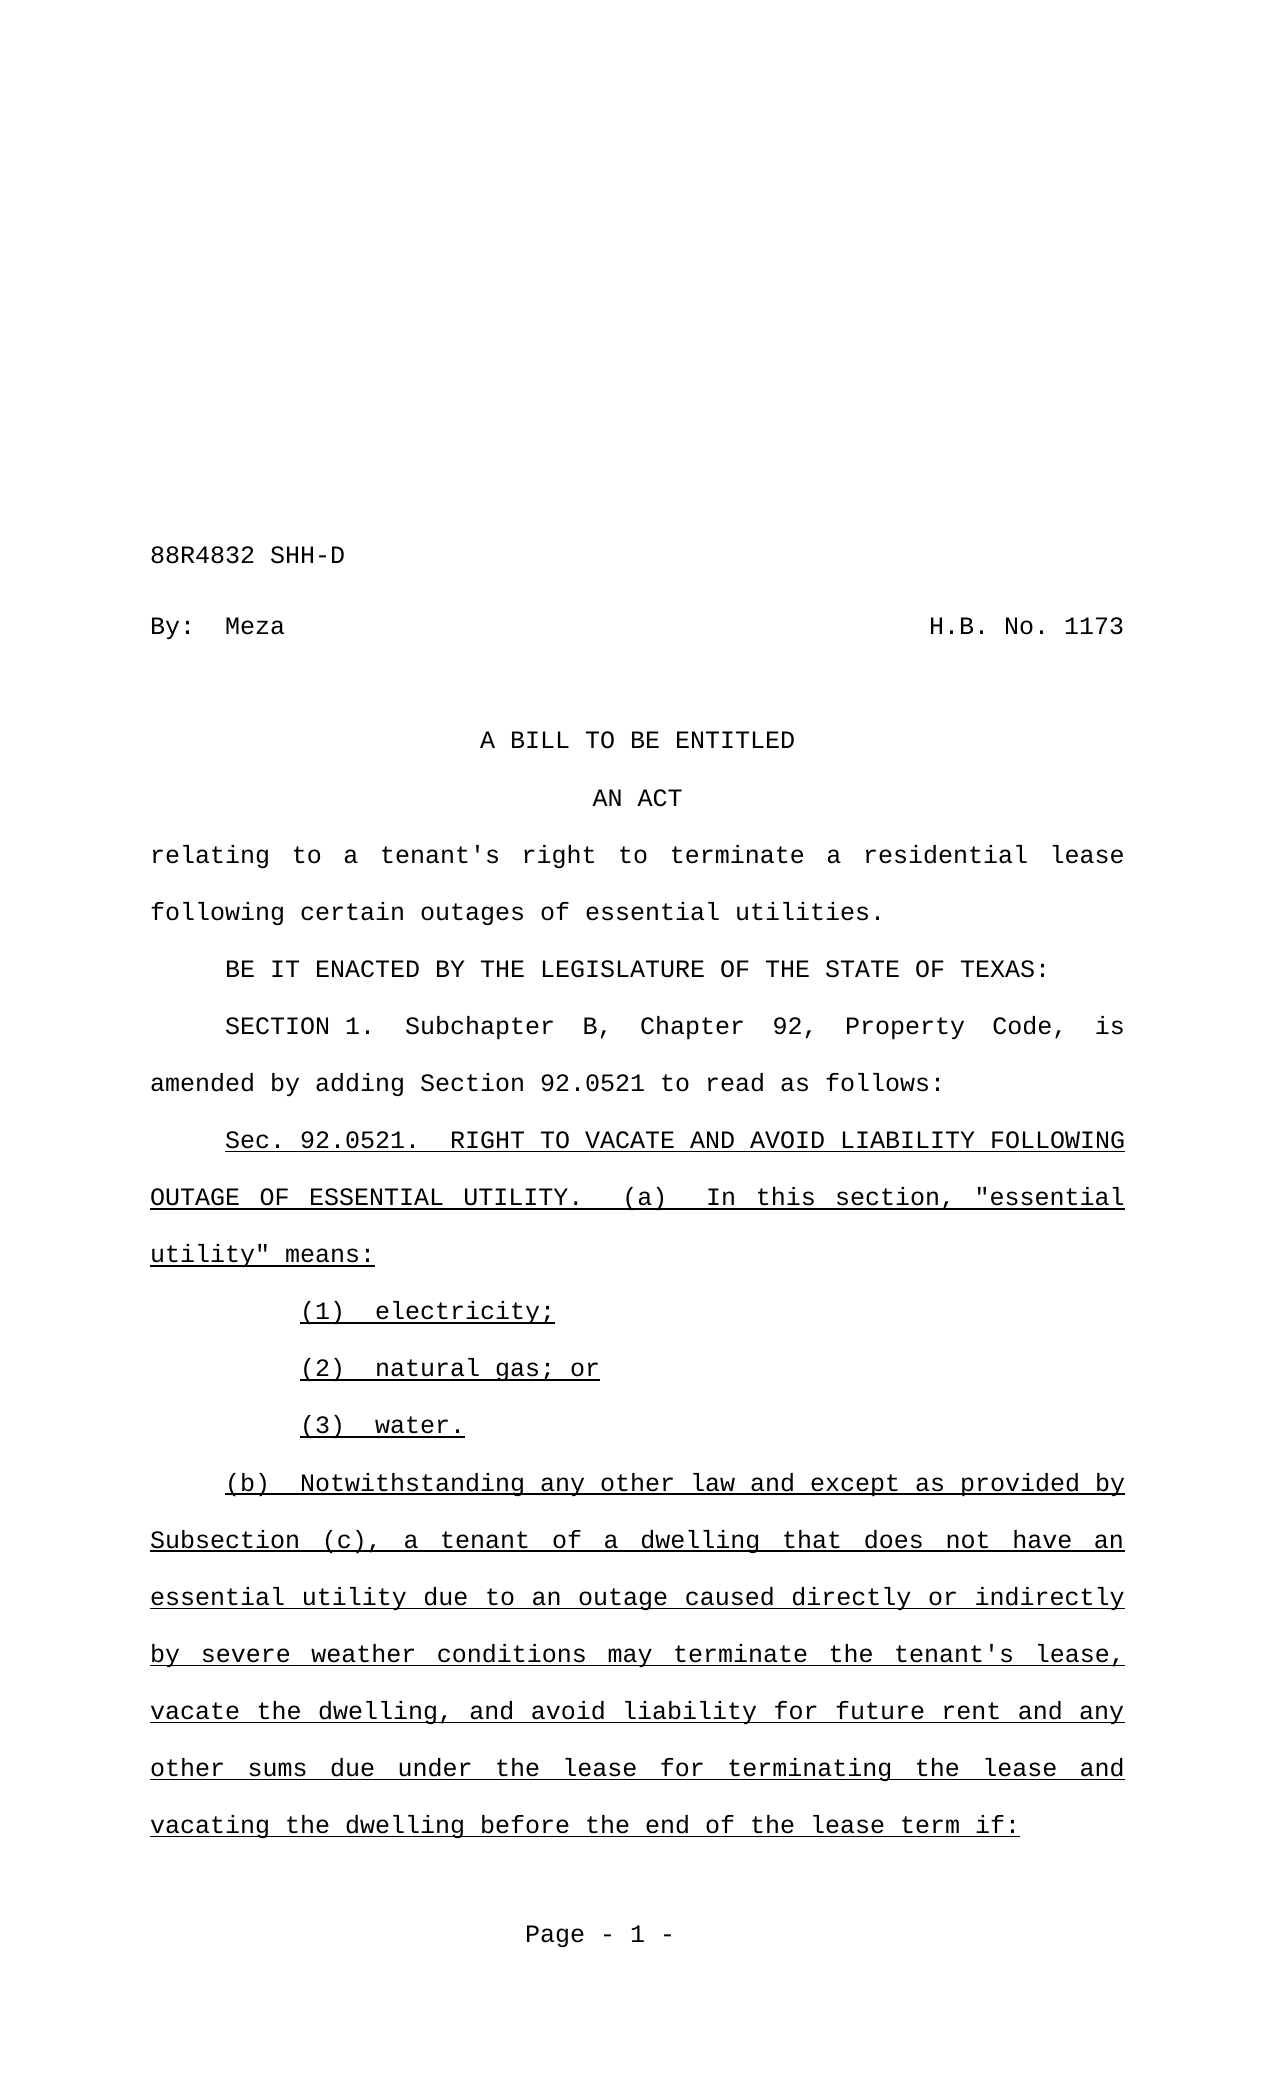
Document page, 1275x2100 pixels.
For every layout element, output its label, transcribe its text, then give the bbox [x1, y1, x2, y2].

text (2) natural gas; or [150, 1356, 1125, 1384]
text By: Meza H.B. No. 1173 [150, 614, 1125, 642]
text (b) Notwithstanding any other law and except as provided by Subsection (c), a tenant of a dwelling that does not have an essential utility due to an outage caused directly or indirectly by severe weather conditions may terminate the tenant's lease, vacate the dwelling, and avoid liability for future rent and any other sums due under the lease for terminating the lease and vacating the dwelling before the end of the lease term if: [150, 1552, 1125, 1608]
text (b) Notwithstanding any other law and except as provided by Subsection (c), a tenant of a dwelling that does not have an essential utility due to an outage caused directly or indirectly by severe weather conditions may terminate the tenant's lease, vacate the dwelling, and avoid liability for future rent and any other sums due under the lease for terminating the lease and vacating the dwelling before the end of the lease term if: [150, 1666, 1125, 1722]
text SECTION 1. Subchapter B, Chapter 92, Property Code, is amended by adding Section 92.0521 to read as follows: [150, 1013, 1125, 1099]
text (b) Notwithstanding any other law and except as provided by Subsection (c), a tenant of a dwelling that does not have an essential utility due to an outage caused directly or indirectly by severe weather conditions may terminate the tenant's lease, vacate the dwelling, and avoid liability for future rent and any other sums due under the lease for terminating the lease and vacating the dwelling before the end of the lease term if: [150, 1470, 1125, 1550]
text AN ACT [150, 785, 1125, 813]
text (1) electricity; [150, 1299, 1125, 1327]
text (b) Notwithstanding any other law and except as provided by Subsection (c), a tenant of a dwelling that does not have an essential utility due to an outage caused directly or indirectly by severe weather conditions may terminate the tenant's lease, vacate the dwelling, and avoid liability for future rent and any other sums due under the lease for terminating the lease and vacating the dwelling before the end of the lease term if: [150, 1609, 1125, 1665]
text A BILL TO BE ENTITLED [150, 728, 1125, 756]
text (b) Notwithstanding any other law and except as provided by Subsection (c), a tenant of a dwelling that does not have an essential utility due to an outage caused directly or indirectly by severe weather conditions may terminate the tenant's lease, vacate the dwelling, and avoid liability for future rent and any other sums due under the lease for terminating the lease and vacating the dwelling before the end of the lease term if: [150, 1723, 1125, 1779]
text (3) water. [150, 1413, 1125, 1441]
text relating to a tenant's right to terminate a residential lease following certain outages of essential utilities. [150, 842, 1125, 928]
text BE IT ENACTED BY THE LEGISLATURE OF THE STATE OF TEXAS: [150, 956, 1125, 985]
text Sec. 92.0521. RIGHT TO VACATE AND AVOID LIABILITY FOLLOWING OUTAGE OF ESSENTIAL UTILITY. (a) In this section, "essential utility" means: [150, 1210, 1125, 1270]
text 88R4832 SHH-D [150, 542, 1125, 571]
text (b) Notwithstanding any other law and except as provided by Subsection (c), a tenant of a dwelling that does not have an essential utility due to an outage caused directly or indirectly by severe weather conditions may terminate the tenant's lease, vacate the dwelling, and avoid liability for future rent and any other sums due under the lease for terminating the lease and vacating the dwelling before the end of the lease term if: [150, 1780, 1125, 1841]
text Sec. 92.0521. RIGHT TO VACATE AND AVOID LIABILITY FOLLOWING OUTAGE OF ESSENTIAL UTILITY. (a) In this section, "essential utility" means: [150, 1127, 1125, 1208]
